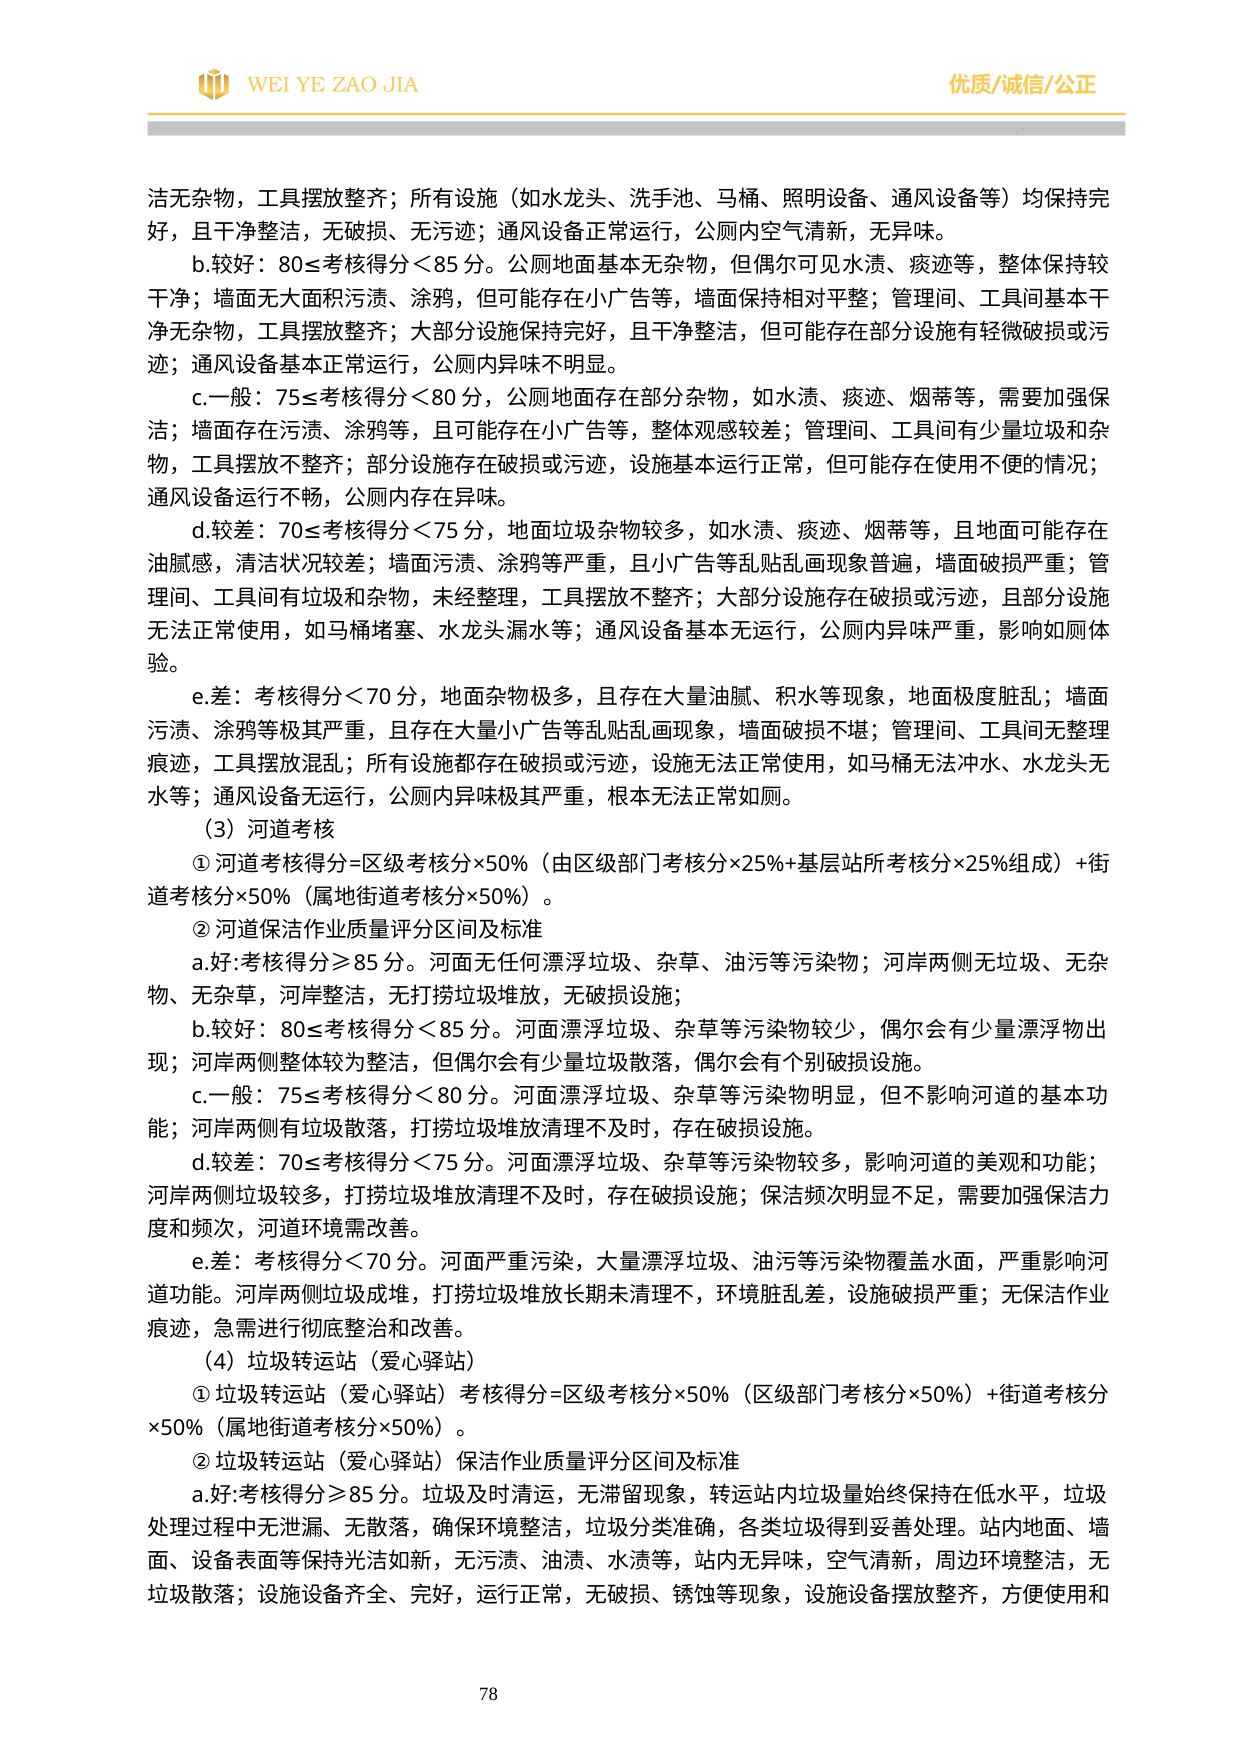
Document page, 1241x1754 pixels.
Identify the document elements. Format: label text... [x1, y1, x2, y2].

list c.一般：75≤考核得分＜80分，公厕地面存在部分杂物，如水渍、痰迹、烟蒂等，需要加强保洁；墙面存在污渍、涂鸦等，且可能存在小广告等，整体观感较差；管理间、工具间有少量垃圾和杂物，工具摆放不整齐；部分设施存在破损或污迹，设施基本运行正常，但可能存在使用不便的情况；通风设备运行不畅，公厕内存在异味。 [148, 379, 1110, 512]
list e.差：考核得分＜70分，地面杂物极多，且存在大量油腻、积水等现象，地面极度脏乱；墙面污渍、涂鸦等极其严重，且存在大量小广告等乱贴乱画现象，墙面破损不堪；管理间、工具间无整理痕迹，工具摆放混乱；所有设施都存在破损或污迹，设施无法正常使用，如马桶无法冲水、水龙头无水等；通风设备无运行，公厕内异味极其严重，根本无法正常如厕。 [148, 679, 1110, 812]
list ②垃圾转运站（爱心驿站）保洁作业质量评分区间及标准 [148, 1443, 1110, 1476]
list e.差：考核得分＜70分。河面严重污染，大量漂浮垃圾、油污等污染物覆盖水面，严重影响河道功能。河岸两侧垃圾成堆，打捞垃圾堆放长期未清理不，环境脏乱差，设施破损严重；无保洁作业痕迹，急需进行彻底整治和改善。 [148, 1243, 1110, 1343]
list ①垃圾转运站（爱心驿站）考核得分=区级考核分×50%（区级部门考核分×50%）+街道考核分×50%（属地街道考核分×50%）。 [148, 1376, 1110, 1443]
list a.好:考核得分≥85分。河面无任何漂浮垃圾、杂草、油污等污染物；河岸两侧无垃圾、无杂物、无杂草，河岸整洁，无打捞垃圾堆放，无破损设施； [148, 944, 1110, 1011]
list ①河道考核得分=区级考核分×50%（由区级部门考核分×25%+基层站所考核分×25%组成）+街道考核分×50%（属地街道考核分×50%）。 [148, 845, 1110, 911]
list d.较差：70≤考核得分＜75分，地面垃圾杂物较多，如水渍、痰迹、烟蒂等，且地面可能存在油腻感，清洁状况较差；墙面污渍、涂鸦等严重，且小广告等乱贴乱画现象普遍，墙面破损严重；管理间、工具间有垃圾和杂物，未经整理，工具摆放不整齐；大部分设施存在破损或污迹，且部分设施无法正常使用，如马桶堵塞、水龙头漏水等；通风设备基本无运行，公厕内异味严重，影响如厕体验。 [148, 512, 1110, 679]
list 垃圾转运站（爱心驿站） [148, 1343, 1110, 1376]
list b.较好：80≤考核得分＜85分。公厕地面基本无杂物，但偶尔可见水渍、痰迹等，整体保持较干净；墙面无大面积污渍、涂鸦，但可能存在小广告等，墙面保持相对平整；管理间、工具间基本干净无杂物，工具摆放整齐；大部分设施保持完好，且干净整洁，但可能存在部分设施有轻微破损或污迹；通风设备基本正常运行，公厕内异味不明显。 [148, 247, 1110, 379]
picture [147, 45, 1126, 146]
list d.较差：70≤考核得分＜75分。河面漂浮垃圾、杂草等污染物较多，影响河道的美观和功能；河岸两侧垃圾较多，打捞垃圾堆放清理不及时，存在破损设施；保洁频次明显不足，需要加强保洁力度和频次，河道环境需改善。 [148, 1144, 1110, 1243]
list ②河道保洁作业质量评分区间及标准 [148, 911, 1110, 944]
list b.较好：80≤考核得分＜85分。河面漂浮垃圾、杂草等污染物较少，偶尔会有少量漂浮物出现；河岸两侧整体较为整洁，但偶尔会有少量垃圾散落，偶尔会有个别破损设施。 [148, 1011, 1110, 1077]
list c.一般：75≤考核得分＜80分。河面漂浮垃圾、杂草等污染物明显，但不影响河道的基本功能；河岸两侧有垃圾散落，打捞垃圾堆放清理不及时，存在破损设施。 [148, 1077, 1110, 1144]
list 河道考核 [148, 812, 1110, 845]
